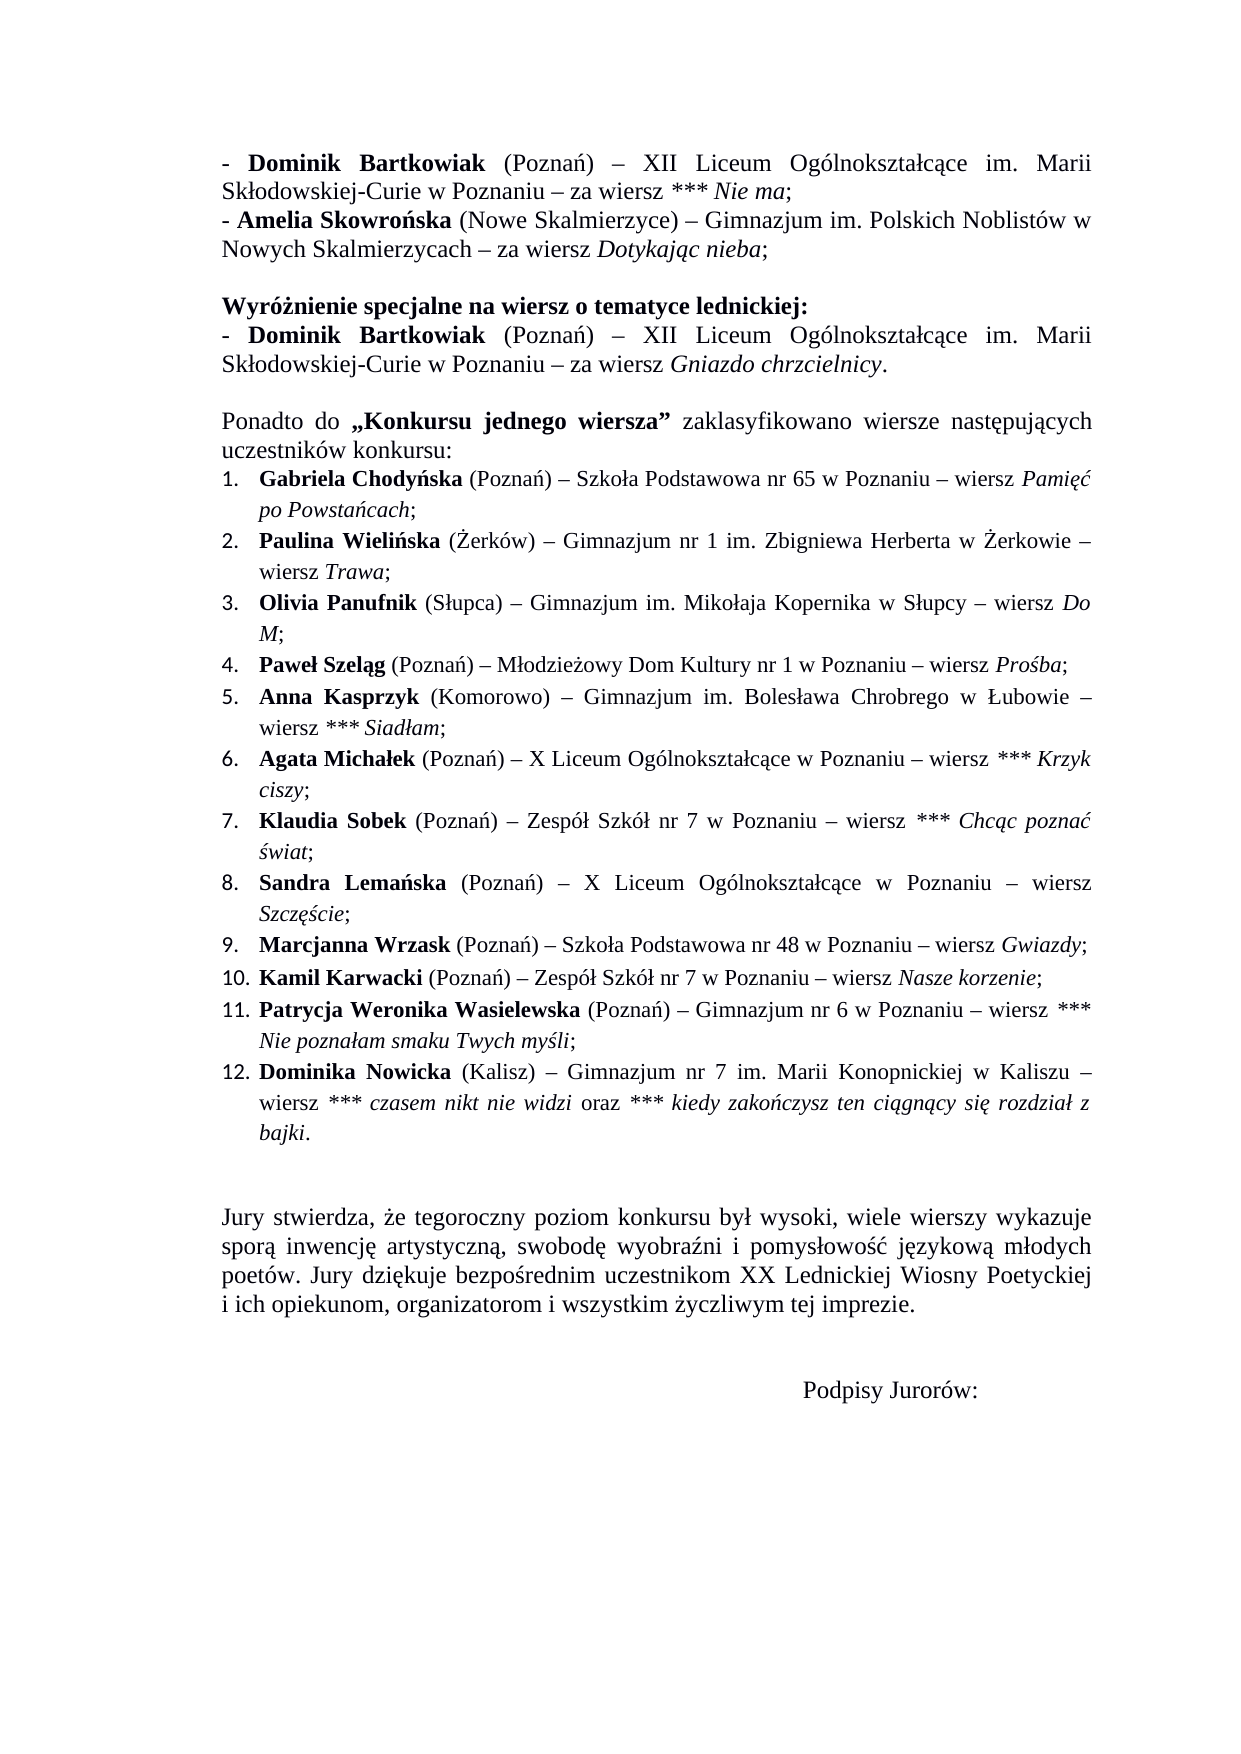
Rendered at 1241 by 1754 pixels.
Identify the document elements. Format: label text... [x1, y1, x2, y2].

list Kamil Karwacki (Poznań) – Zespół Szkół nr 7 w Poznaniu – wiersz Nasze korzenie; [221, 963, 1093, 991]
text Ponadto do „Konkursu jednego wiersza” zaklasyfikowano wiersze następujących uczestników konkursu: [221, 406, 1093, 464]
list Paweł Szeląg (Poznań) – Młodzieżowy Dom Kultury nr 1 w Poznaniu – wiersz Prośba; [221, 650, 1093, 678]
text Podpisy Jurorów: [221, 1317, 1093, 1404]
text Wyróżnienie specjalne na wiersz o tematyce lednickiej: [148, 291, 1093, 320]
list Dominika Nowicka (Kalisz) – Gimnazjum nr 7 im. Marii Konopnickiej w Kaliszu – wiersz *** czasem nikt nie widzi oraz *** kiedy zakończysz ten ciągnący się rozdział z bajki. [221, 1057, 1093, 1146]
list Marcjanna Wrzask (Poznań) – Szkoła Podstawowa nr 48 w Poznaniu – wiersz Gwiazdy; [221, 931, 1093, 959]
list Klaudia Sobek (Poznań) – Zespół Szkół nr 7 w Poznaniu – wiersz *** Chcąc poznać świat; [221, 806, 1093, 865]
text Jury stwierdza, że tegoroczny poziom konkursu był wysoki, wiele wierszy wykazuje sporą inwencję artystyczną, swobodę wyobraźni i pomysłowość językową młodych poetów. Jury dziękuje bezpośrednim uczestnikom XX Lednickiej Wiosny Poetyckiej i ich opiekunom, organizatorom i wszystkim życzliwym tej imprezie. [221, 1202, 1093, 1317]
list Agata Michałek (Poznań) – X Liceum Ogólnokształcące w Poznaniu – wiersz *** Krzyk ciszy; [221, 744, 1093, 803]
list Anna Kasprzyk (Komorowo) – Gimnazjum im. Bolesława Chrobrego w Łubowie – wiersz *** Siadłam; [221, 682, 1093, 741]
list Patrycja Weronika Wasielewska (Poznań) – Gimnazjum nr 6 w Poznaniu – wiersz *** Nie poznałam smaku Twych myśli; [221, 995, 1093, 1053]
list Sandra Lemańska (Poznań) – X Liceum Ogólnokształcące w Poznaniu – wiersz Szczęście; [221, 868, 1093, 927]
text - Dominik Bartkowiak (Poznań) – XII Liceum Ogólnokształcące im. Marii Skłodowskiej-Curie w Poznaniu – za wiersz Gniazdo chrzcielnicy. [221, 320, 1093, 378]
text - Amelia Skowrońska (Nowe Skalmierzyce) – Gimnazjum im. Polskich Noblistów w Nowych Skalmierzycach – za wiersz Dotykając nieba; [221, 205, 1093, 263]
list Gabriela Chodyńska (Poznań) – Szkoła Podstawowa nr 65 w Poznaniu – wiersz Pamięć po Powstańcach; [221, 464, 1093, 522]
list Paulina Wielińska (Żerków) – Gimnazjum nr 1 im. Zbigniewa Herberta w Żerkowie – wiersz Trawa; [221, 526, 1093, 584]
text - Dominik Bartkowiak (Poznań) – XII Liceum Ogólnokształcące im. Marii Skłodowskiej-Curie w Poznaniu – za wiersz *** Nie ma; [221, 148, 1093, 205]
list Olivia Panufnik (Słupca) – Gimnazjum im. Mikołaja Kopernika w Słupcy – wiersz Do M; [221, 588, 1093, 646]
